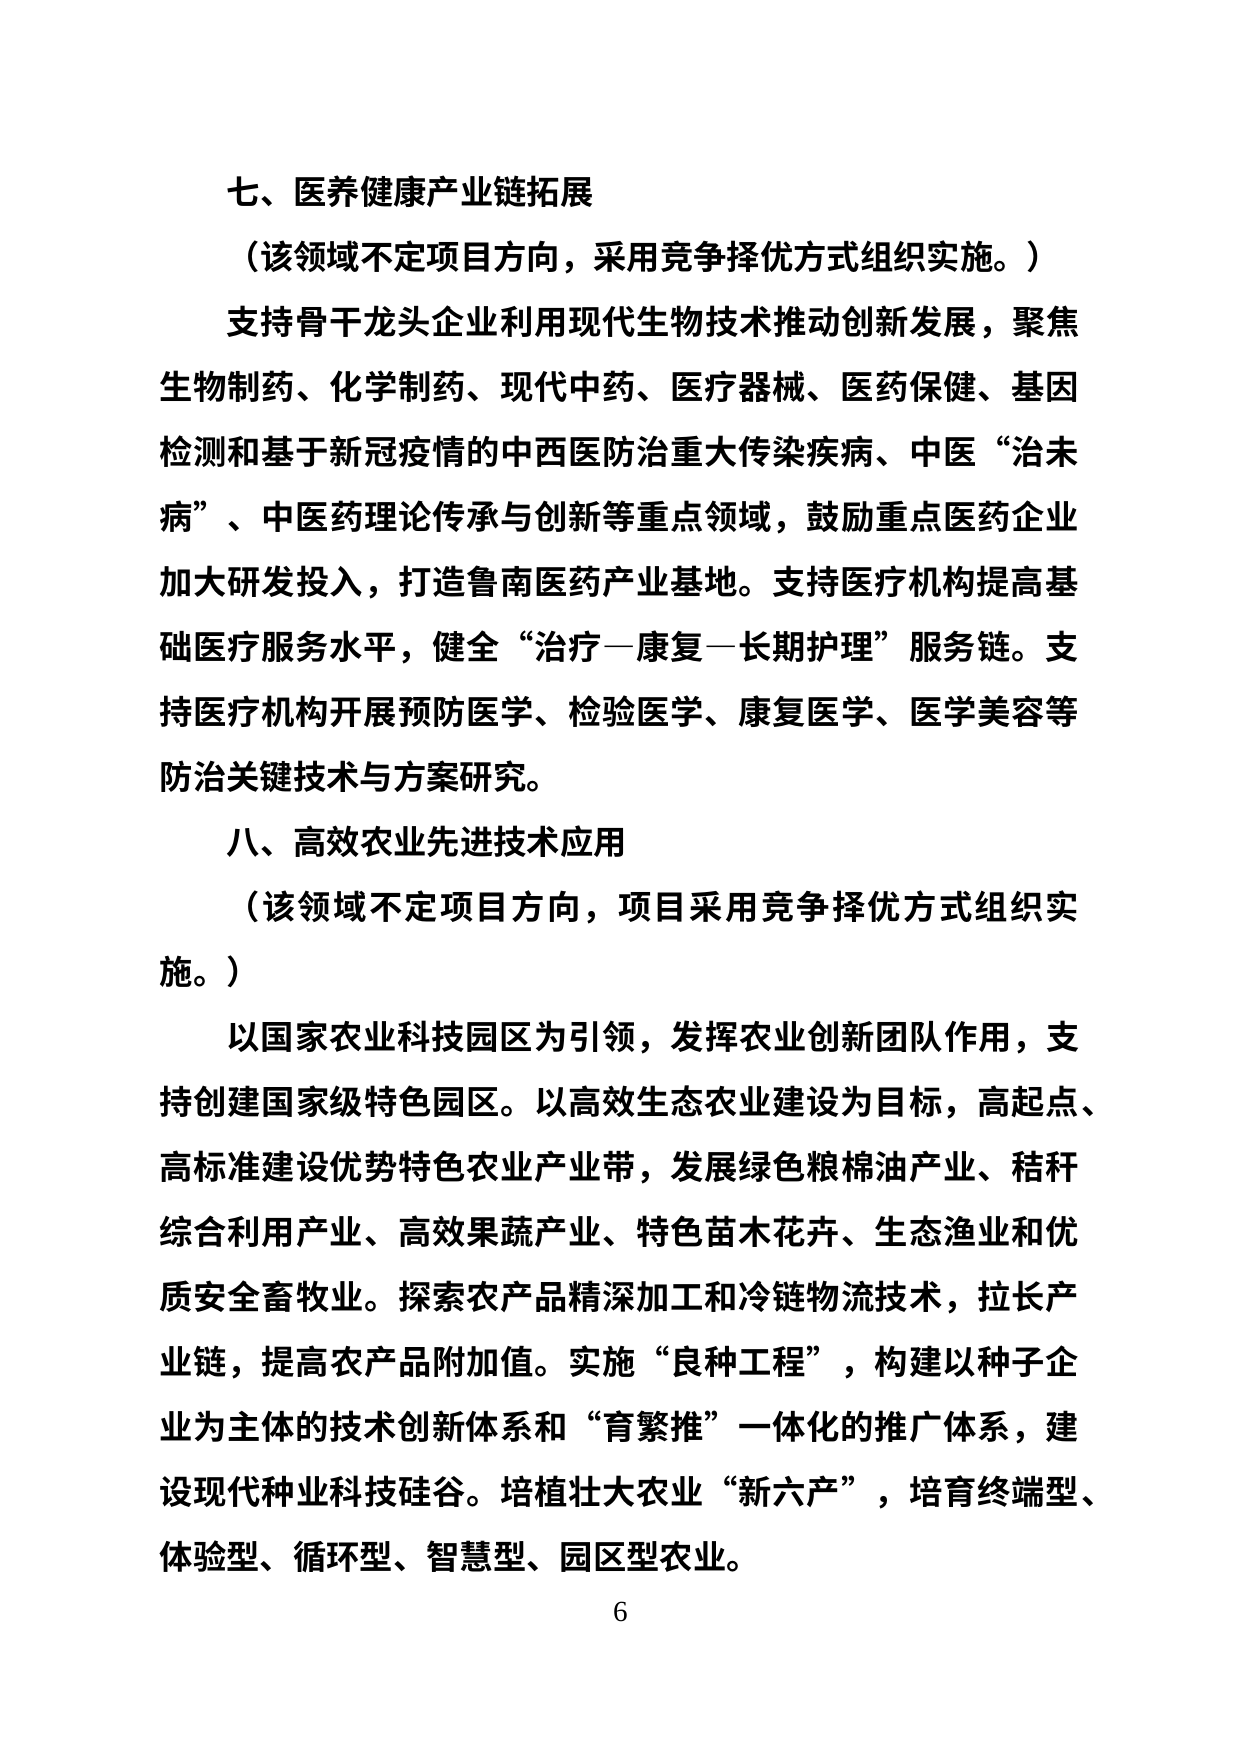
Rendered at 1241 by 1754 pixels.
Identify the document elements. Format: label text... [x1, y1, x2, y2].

text 支持骨干龙头企业利用现代生物技术推动创新发展，聚焦生物制药、化学制药、现代中药、医疗器械、医药保健、基因检测和基于新冠疫情的中西医防治重大传染疾病、中医“治未病”、中医药理论传承与创新等重点领域，鼓励重点医药企业加大研发投入，打造鲁南医药产业基地。支持医疗机构提高基础医疗服务水平，健全“治疗—康复—长期护理”服务链。支持医疗机构开展预防医学、检验医学、康复医学、医学美容等防治关键技术与方案研究。 [159, 287, 1081, 807]
text （该领域不定项目方向，采用竞争择优方式组织实施。） [159, 222, 1081, 287]
text 以国家农业科技园区为引领，发挥农业创新团队作用，支持创建国家级特色园区。以高效生态农业建设为目标，高起点、高标准建设优势特色农业产业带，发展绿色粮棉油产业、秸秆综合利用产业、高效果蔬产业、特色苗木花卉、生态渔业和优质安全畜牧业。探索农产品精深加工和冷链物流技术，拉长产业链，提高农产品附加值。实施“良种工程”，构建以种子企业为主体的技术创新体系和“育繁推”一体化的推广体系，建设现代种业科技硅谷。培植壮大农业“新六产”，培育终端型、体验型、循环型、智慧型、园区型农业。 [159, 1002, 1081, 1587]
text 七、医养健康产业链拓展 [159, 157, 1081, 222]
text （该领域不定项目方向，项目采用竞争择优方式组织实施。） [159, 872, 1081, 1002]
text 八、高效农业先进技术应用 [159, 807, 1081, 872]
